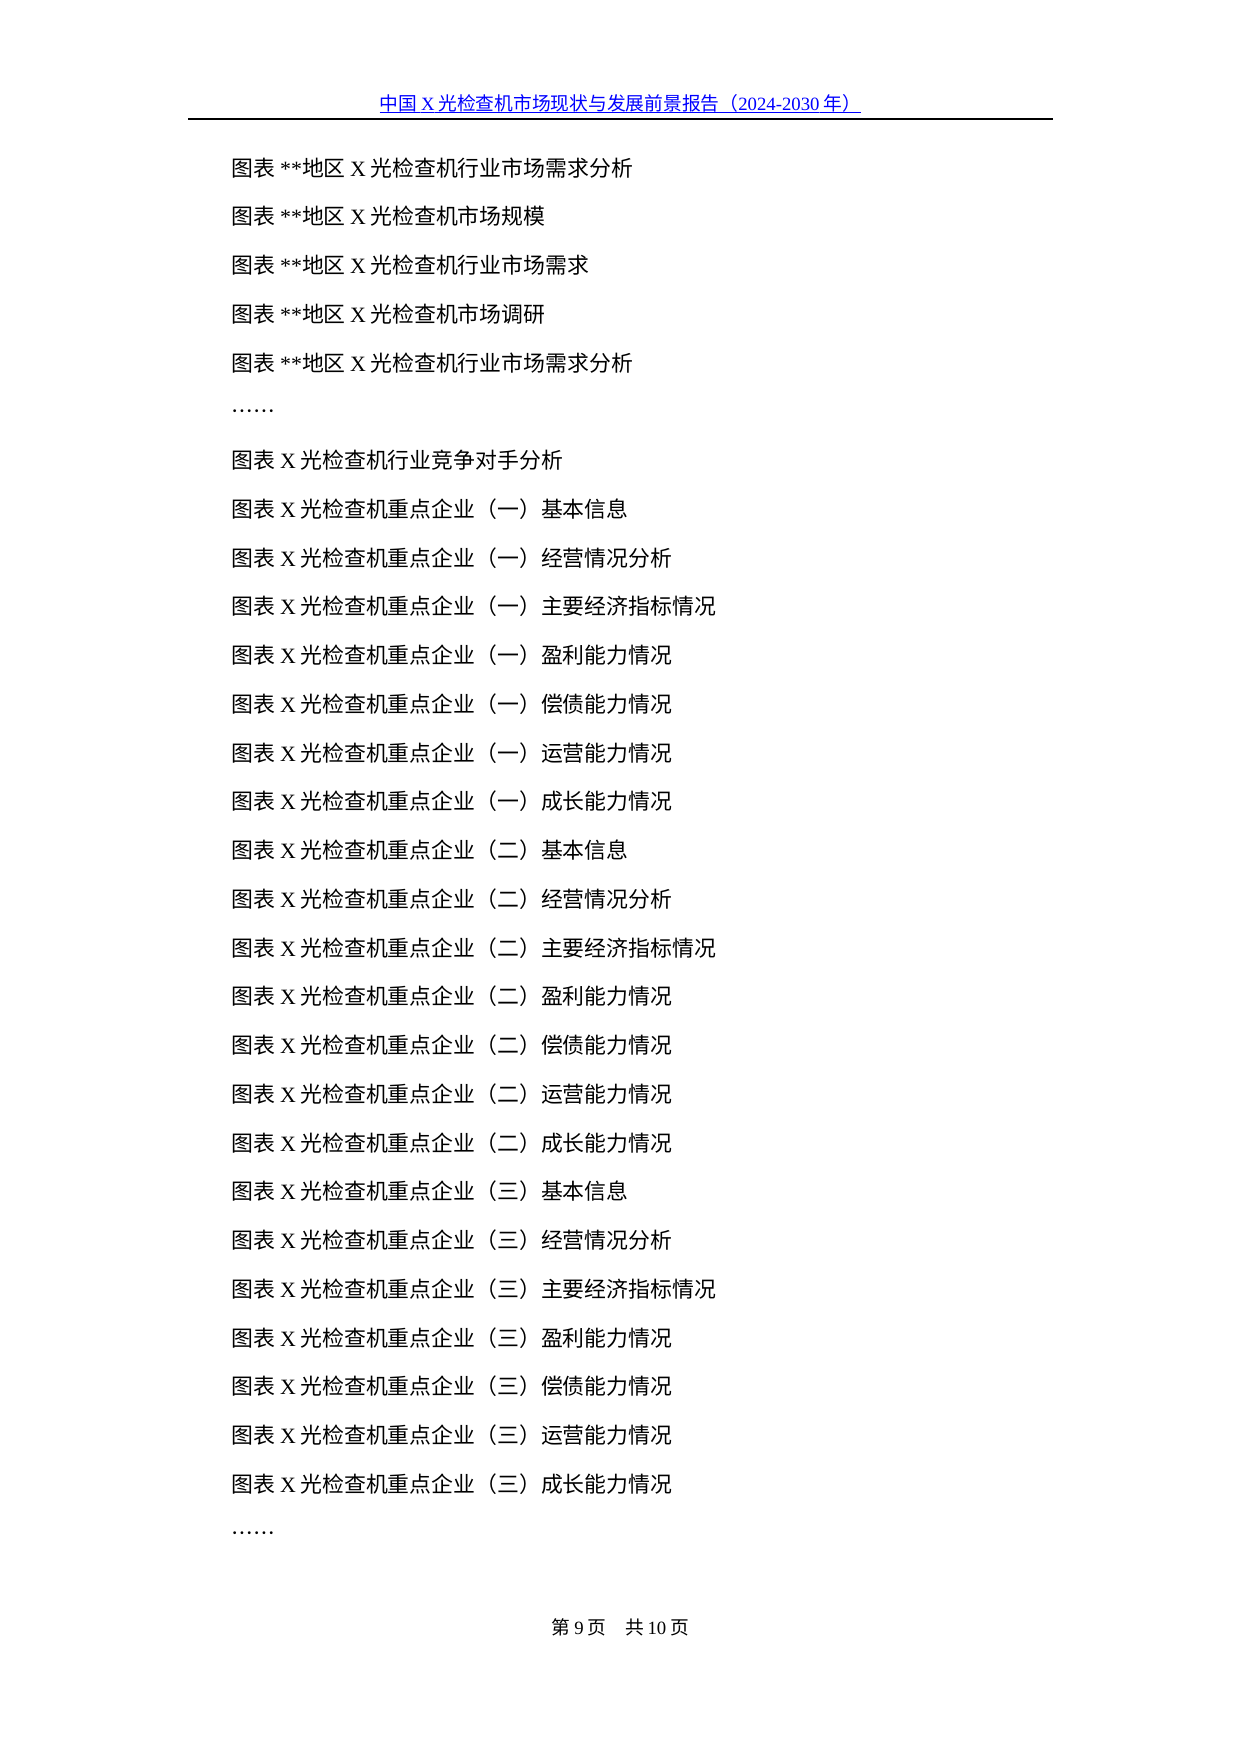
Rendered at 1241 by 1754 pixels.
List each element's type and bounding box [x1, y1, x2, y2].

text [187, 150, 1053, 1548]
